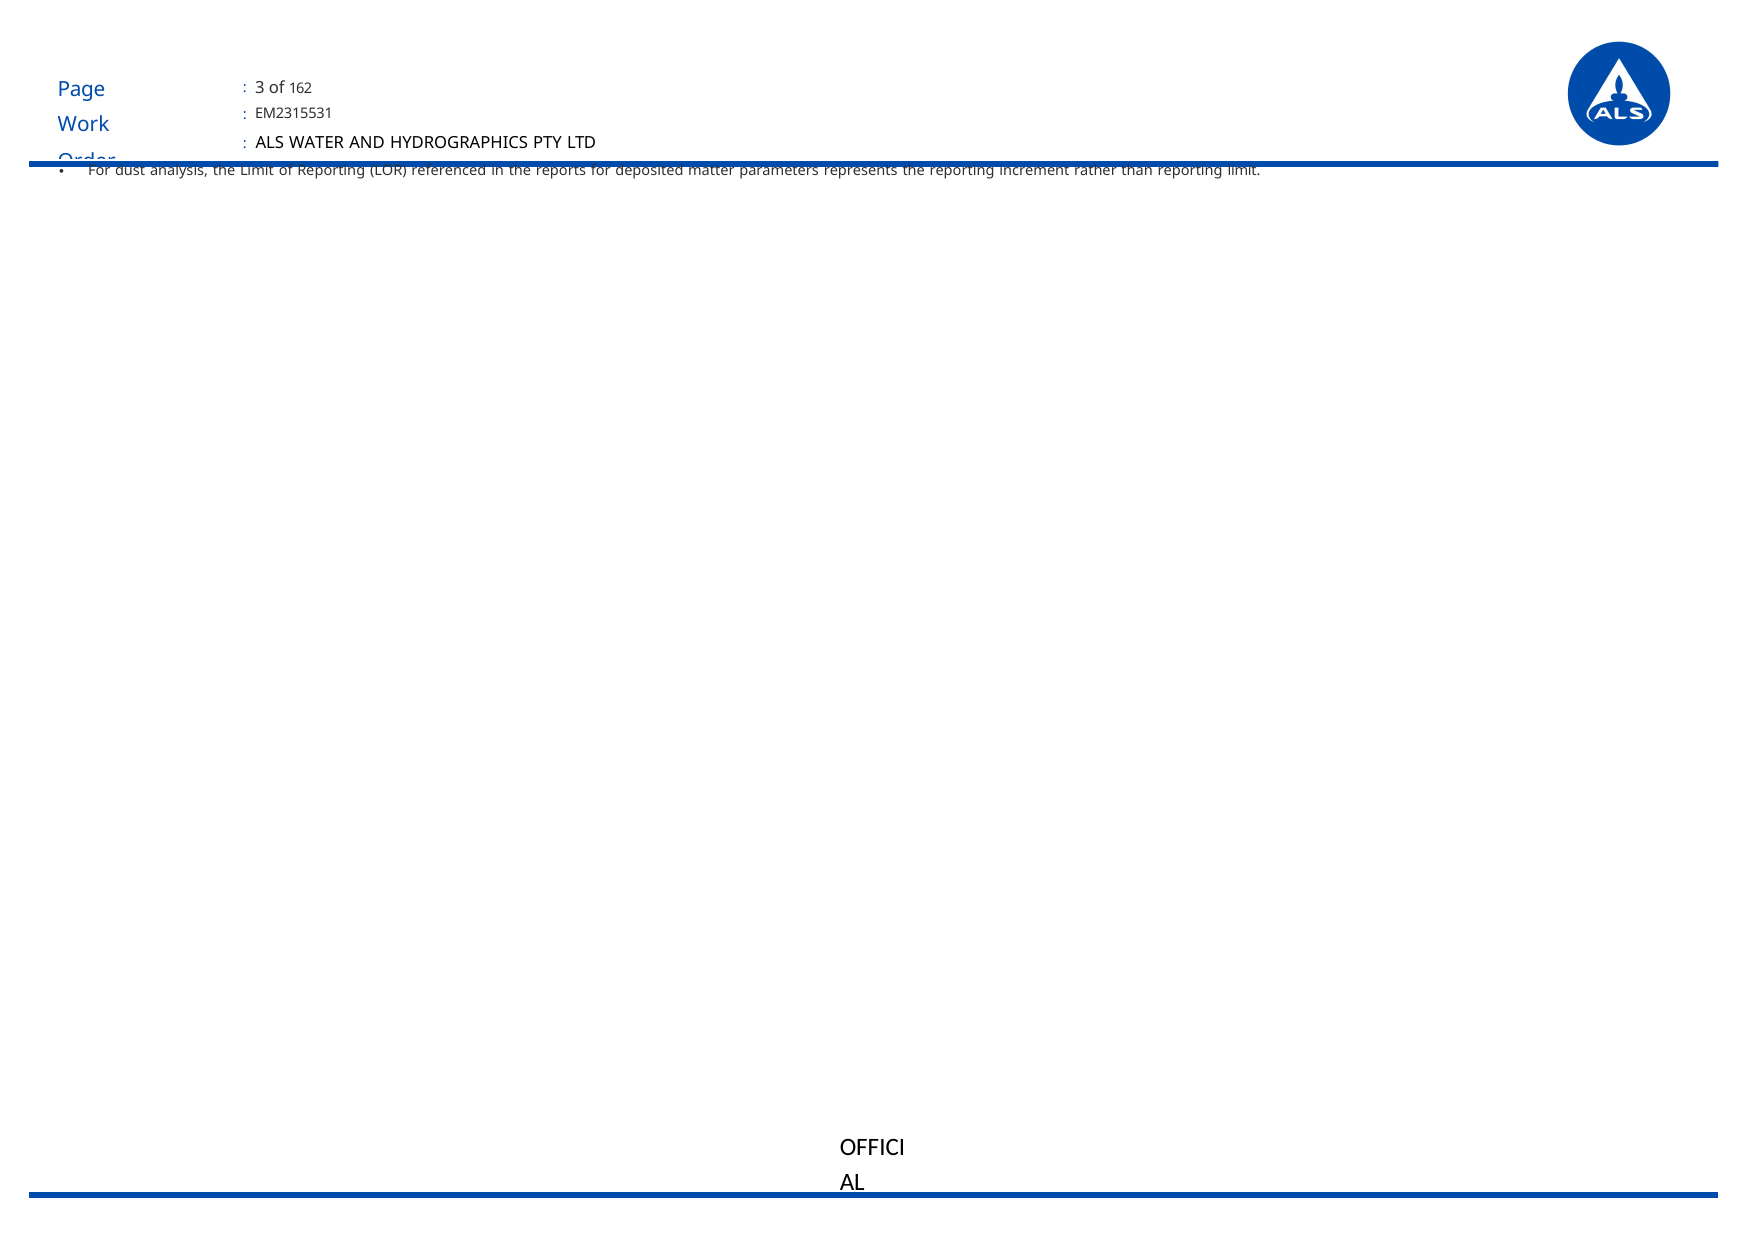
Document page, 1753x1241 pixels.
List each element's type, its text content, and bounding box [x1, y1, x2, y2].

picture [29, 28, 1719, 167]
list For dust analysis, the Limit of Reporting (LOR) referenced in the reports for deposited matter parameters represents the reporting increment rather than reporting limit. [59, 164, 1692, 180]
